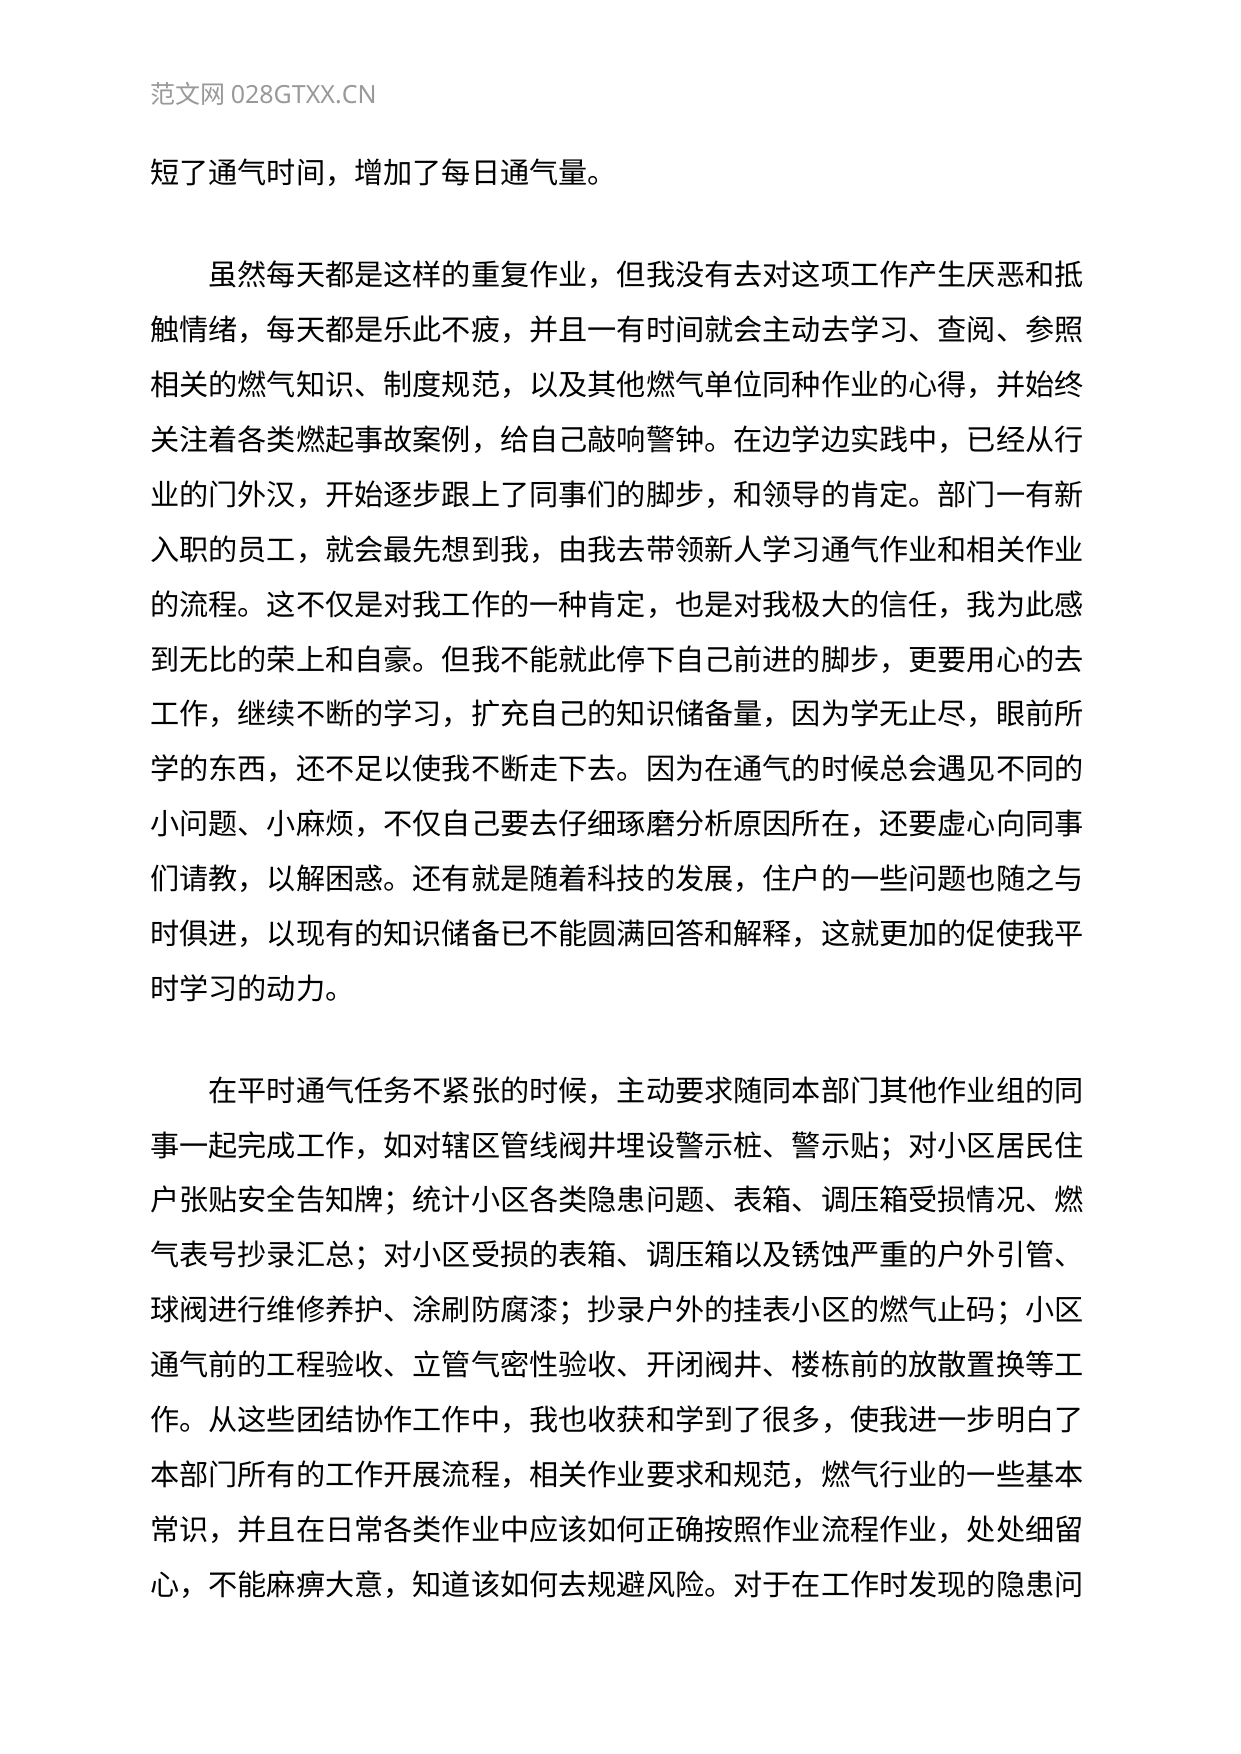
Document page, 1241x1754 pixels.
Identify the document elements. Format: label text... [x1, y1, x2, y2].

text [150, 150, 1090, 192]
text 虽然每天都是这样的重复作业，但我没有去对这项工作产生厌恶和抵触情绪，每天都是乐此不疲，并且一有时间就会主动去学习、查阅、参照相关的燃气知识、制度规范，以及其他燃气单位同种作业的心得，并始终关注着各类燃起事故案例，给自己敲响警钟。在边学边实践中，已经从行业的门外汉，开始逐步跟上了同事们的脚步，和领导的肯定。部门一有新入职的员工，就会最先想到我，由我去带领新人学习通气作业和相关作业的流程。这不仅是对我工作的一种肯定，也是对我极大的信任，我为此感到无比的荣上和自豪。但我不能就此停下自己前进的脚步，更要用心的去工作，继续不断的学习，扩充自己的知识储备量，因为学无止尽，眼前所学的东西，还不足以使我不断走下去。因为在通气的时候总会遇见不同的小问题、小麻烦，不仅自己要去仔细琢磨分析原因所在，还要虚心向同事们请教，以解困惑。还有就是随着科技的发展，住户的一些问题也随之与时俱进，以现有的知识储备已不能圆满回答和解释，这就更加的促使我平时学习的动力。 [150, 252, 1090, 1008]
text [150, 1067, 1090, 1603]
